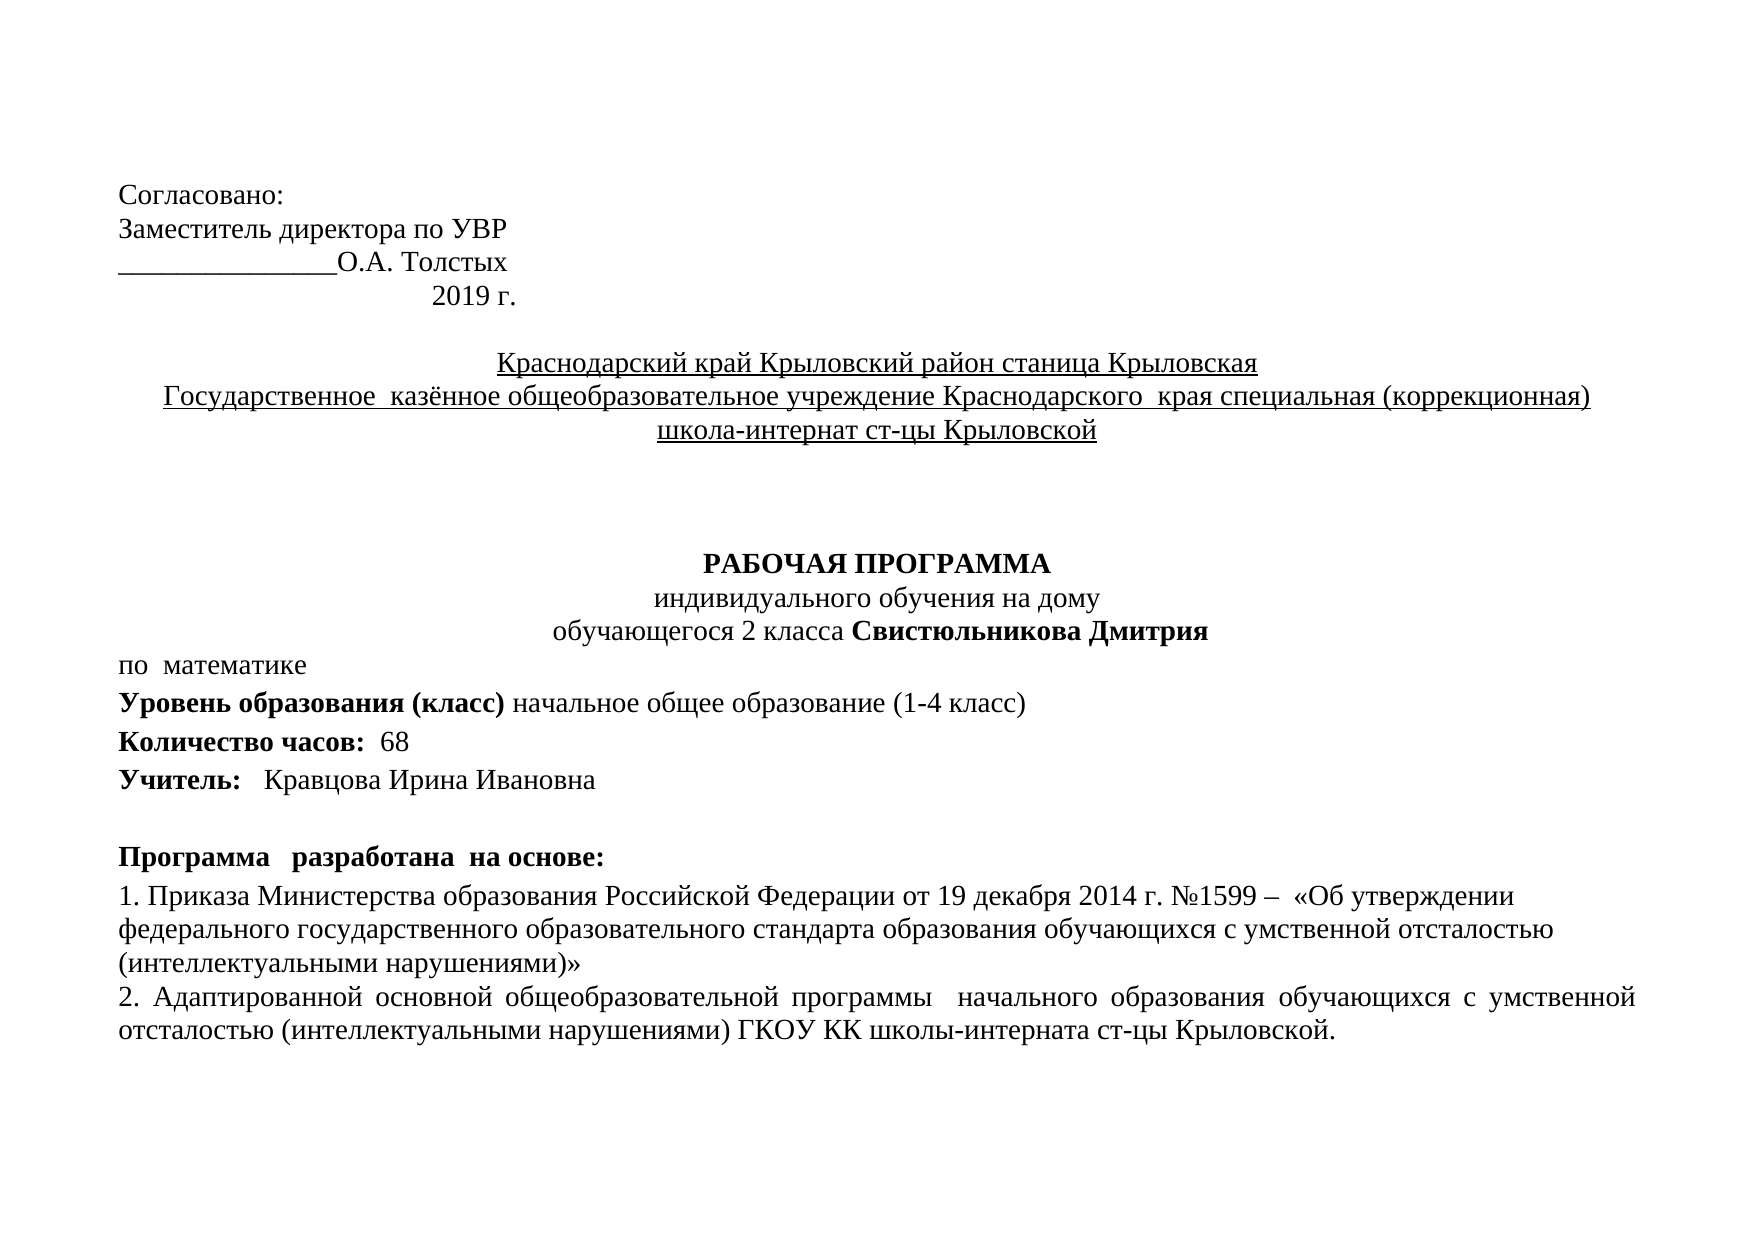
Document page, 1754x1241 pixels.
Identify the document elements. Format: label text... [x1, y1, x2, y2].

text 2. Адаптированной основной общеобразовательной программы начального образования обучающихся с умственной отсталостью (интеллектуальными нарушениями) ГКОУ КК школы-интерната ст-цы Крыловской. [118, 979, 1636, 1046]
text 1. Приказа Министерства образования Российской Федерации от 19 декабря 2014 г. №1599 – «Об утверждении федерального государственного образовательного стандарта образования обучающихся с умственной отсталостью (интеллектуальными нарушениями)» [118, 878, 1636, 979]
text 2019 г. [118, 278, 1636, 311]
text РАБОЧАЯ ПРОГРАММА [118, 546, 1636, 580]
text Количество часов: 68 [118, 724, 1636, 757]
text Заместитель директора по УВР [118, 211, 1636, 244]
text индивидуального обучения на дому [118, 580, 1636, 613]
text Краснодарский край Крыловский район станица Крыловская [118, 345, 1636, 378]
text Государственное казённое общеобразовательное учреждение Краснодарского края специальная (коррекционная) школа-интернат ст-цы Крыловской [118, 378, 1636, 446]
text обучающегося 2 класса Свистюльникова Дмитрия [118, 613, 1636, 647]
text Программа разработана на основе: [118, 839, 1636, 873]
text Согласовано: [118, 177, 1636, 211]
text _______________О.А. Толстых [118, 244, 1636, 278]
text Уровень образования (класс) начальное общее образование (1-4 класс) [118, 685, 1636, 719]
text Учитель: Кравцова Ирина Ивановна [118, 762, 1636, 796]
text по математике [118, 647, 1636, 680]
